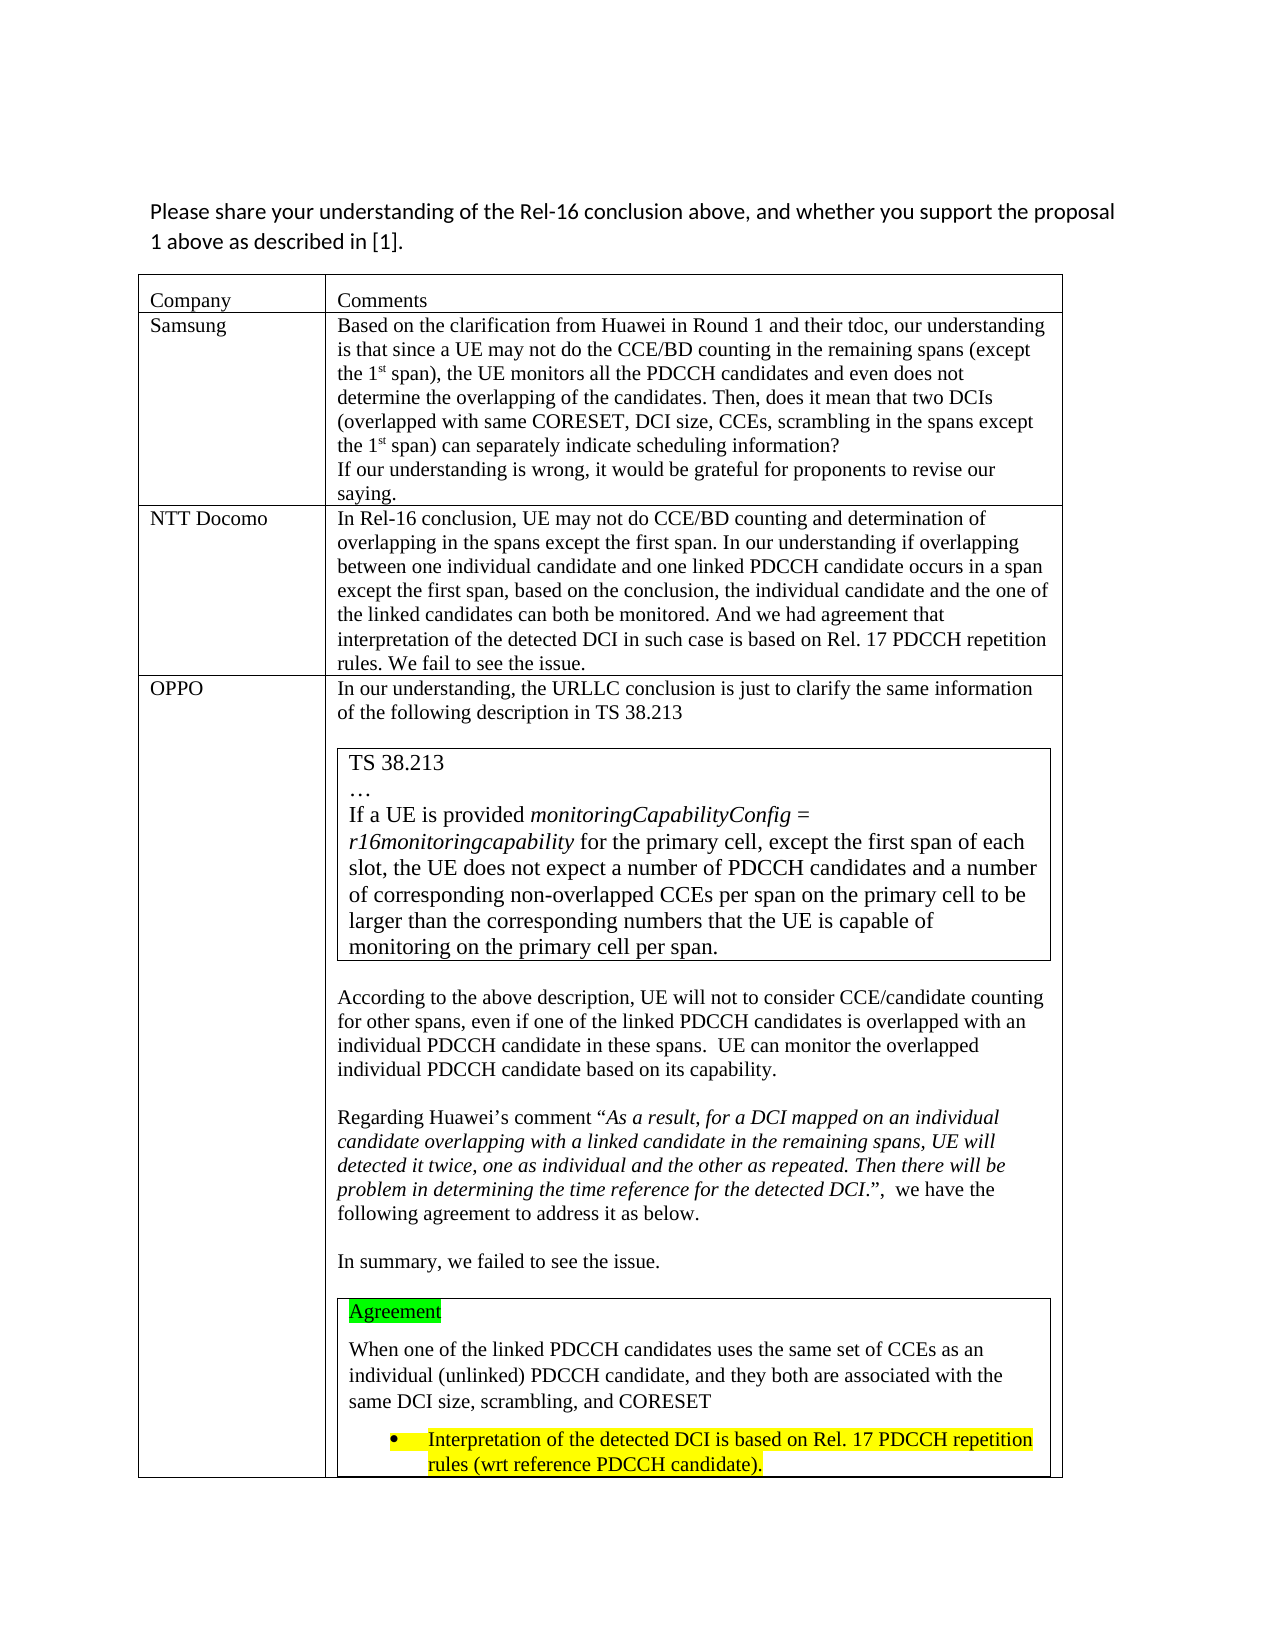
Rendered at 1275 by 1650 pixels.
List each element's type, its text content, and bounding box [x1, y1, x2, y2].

table_cell Samsung [139, 313, 325, 505]
table_header Company [139, 275, 325, 312]
table_cell OPPO [139, 676, 325, 1477]
table_cell NTT Docomo [139, 506, 325, 674]
table_cell Based on the clarification from Huawei in Round 1 and their tdoc, our understanding is that since a UE may not do the CCE/BD counting in the remaining spans (except the 1st span), the UE monitors all the PDCCH candidates and even does not determine the overlapping of the candidates. Then, does it mean that two DCIs (overlapped with same CORESET, DCI size, CCEs, scrambling in the spans except the 1st span) can separately indicate scheduling information? If our understanding is wrong, it would be grateful for proponents to revise our saying. [326, 313, 1062, 505]
table_header Comments [326, 275, 1062, 312]
table_cell In Rel-16 conclusion, UE may not do CCE/BD counting and determination of overlapping in the spans except the first span. In our understanding if overlapping between one individual candidate and one linked PDCCH candidate occurs in a span except the first span, based on the conclusion, the individual candidate and the one of the linked candidates can both be monitored. And we had agreement that interpretation of the detected DCI in such case is based on Rel. 17 PDCCH repetition rules. We fail to see the issue. [326, 506, 1062, 674]
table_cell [326, 676, 1062, 1477]
text Please share your understanding of the Rel-16 conclusion above, and whether you support the proposal 1 above as described in [1]. [150, 197, 1125, 255]
